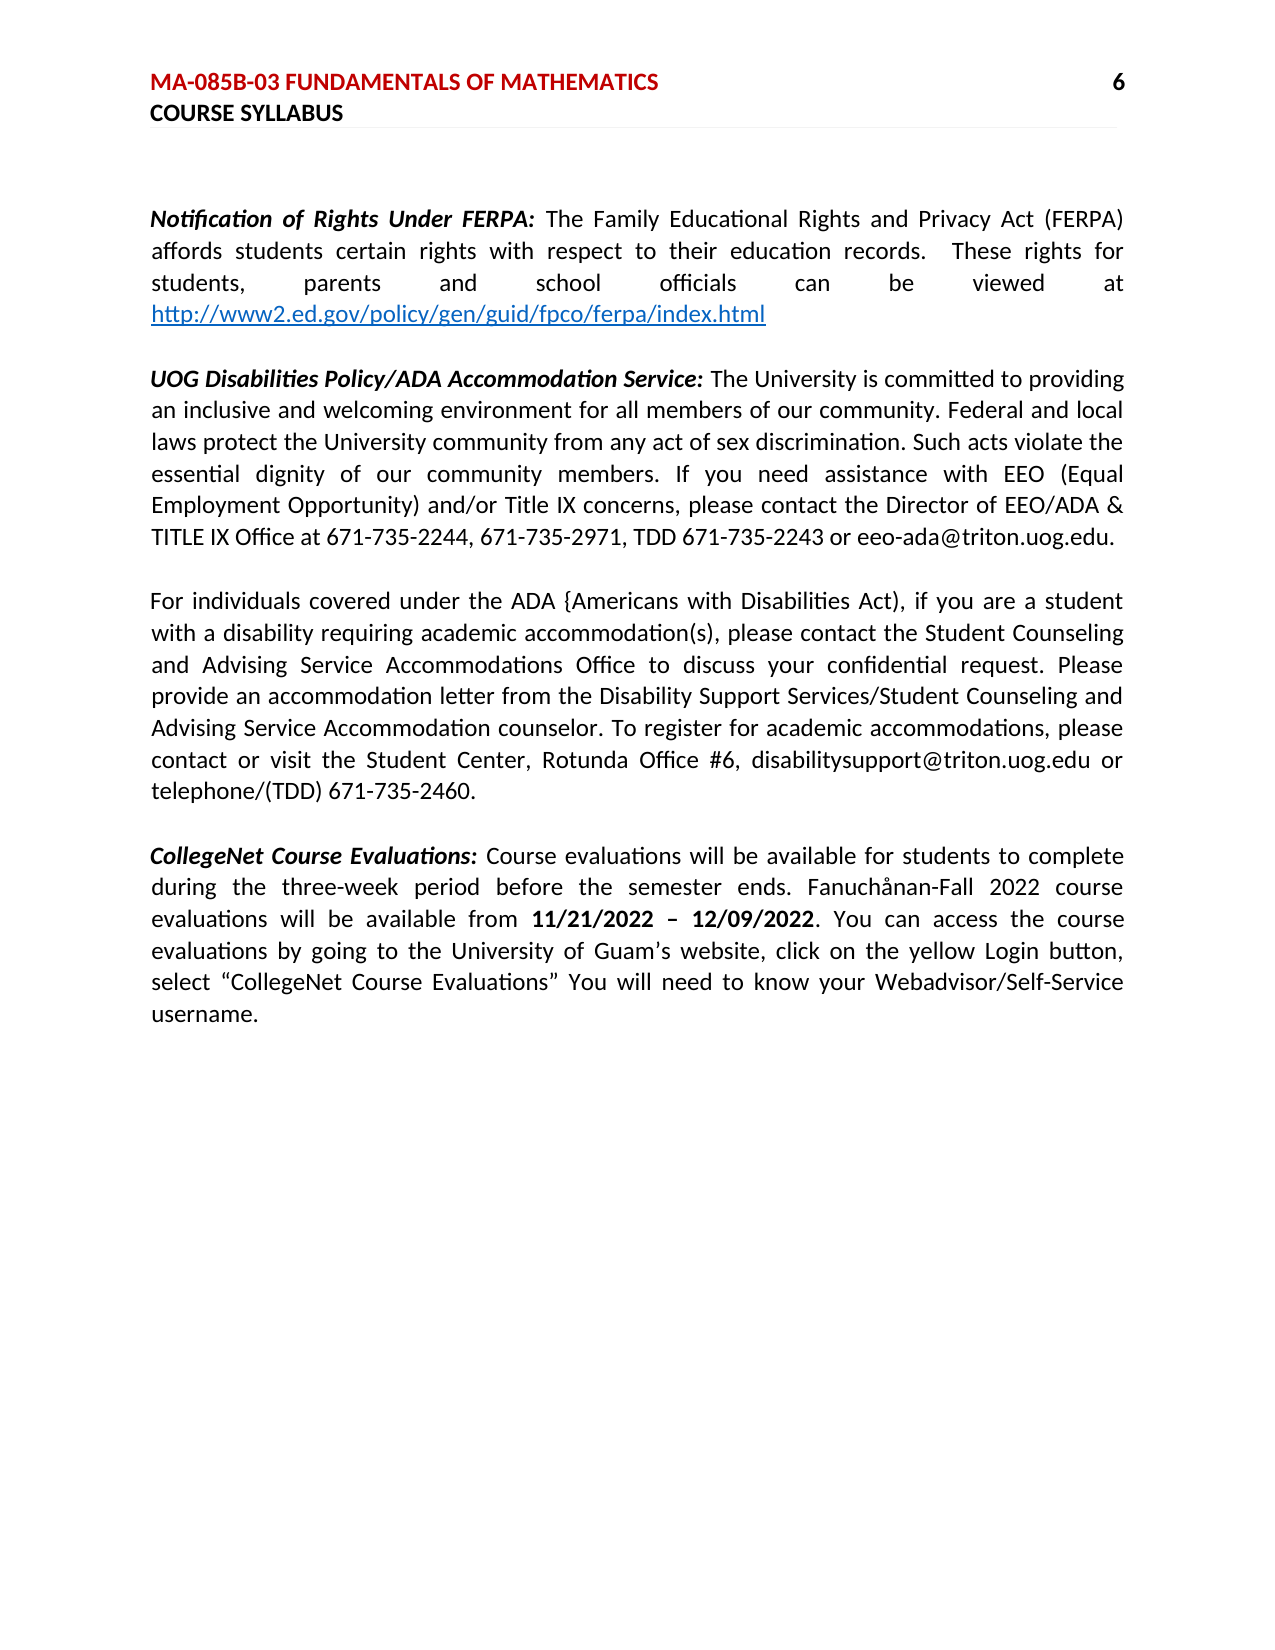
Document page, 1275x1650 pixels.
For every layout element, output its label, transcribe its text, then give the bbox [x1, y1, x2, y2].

text CollegeNet Course Evaluations: Course evaluations will be available for students to complete during the three-week period before the semester ends. Fanuchånan-Fall 2022 course evaluations will be available from 11/21/2022 – 12/09/2022. You can access the course evaluations by going to the University of Guam’s website, click on the yellow Login button, select “CollegeNet Course Evaluations” You will need to know your Webadvisor/Self-Service username. [150, 840, 1125, 1029]
text Notification of Rights Under FERPA: The Family Educational Rights and Privacy Act (FERPA) affords students certain rights with respect to their education records. These rights for students, parents and school officials can be viewed at http://www2.ed.gov/policy/gen/guid/fpco/ferpa/index.html [150, 203, 1125, 329]
text For individuals covered under the ADA {Americans with Disabilities Act), if you are a student with a disability requiring academic accommodation(s), please contact the Student Counseling and Advising Service Accommodations Office to discuss your confidential request. Please provide an accommodation letter from the Disability Support Services/Student Counseling and Advising Service Accommodation counselor. To register for academic accommodations, please contact or visit the Student Center, Rotunda Office #6, disabilitysupport@triton.uog.edu or telephone/(TDD) 671-735-2460. [150, 586, 1125, 806]
text UOG Disabilities Policy/ADA Accommodation Service: The University is committed to providing an inclusive and welcoming environment for all members of our community. Federal and local laws protect the University community from any act of sex discrimination. Such acts violate the essential dignity of our community members. If you need assistance with EEO (Equal Employment Opportunity) and/or Title IX concerns, please contact the Director of EEO/ADA & TITLE IX Office at 671-735-2244, 671-735-2971, TDD 671-735-2243 or eeo-ada@triton.uog.edu. [150, 363, 1125, 552]
